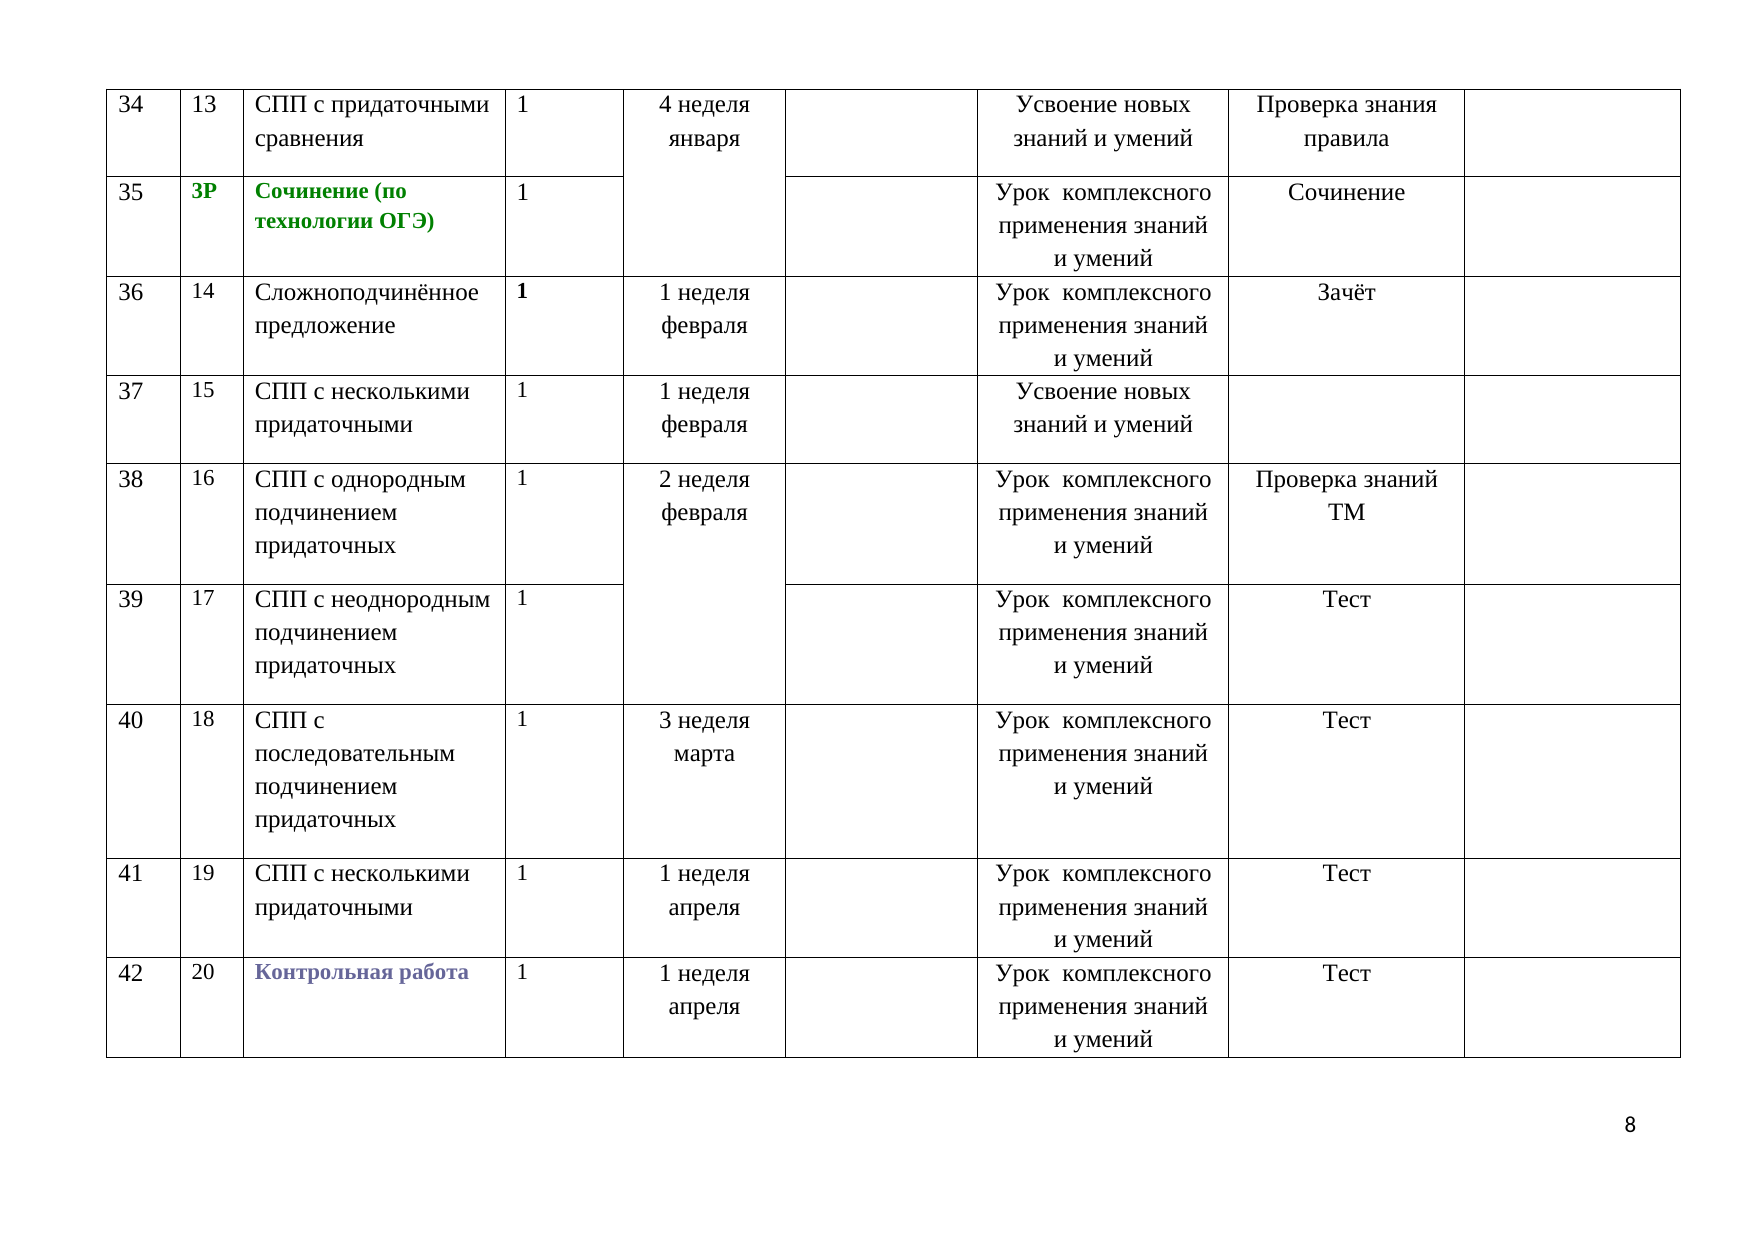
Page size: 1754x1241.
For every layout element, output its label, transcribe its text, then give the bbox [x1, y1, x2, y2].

table_cell 38 [107, 464, 180, 583]
table_cell Урок комплексного применения знаний и умений [978, 464, 1228, 583]
table_cell Тест [1229, 859, 1464, 957]
table_cell 40 [107, 705, 180, 857]
table_cell [786, 177, 977, 276]
table_cell Тест [1229, 958, 1464, 1057]
table_cell СПП с однородным подчинением придаточных [244, 464, 505, 583]
table_cell Сочинение [1229, 177, 1464, 276]
table_cell СПП с последовательным подчинением придаточных [244, 705, 505, 857]
table_cell Урок комплексного применения знаний и умений [978, 177, 1228, 276]
table_cell 1 [506, 177, 623, 276]
table_cell Сложноподчинённое предложение [244, 277, 505, 375]
table_cell Зачёт [1229, 277, 1464, 375]
table_cell 16 [181, 464, 243, 583]
table_cell [1465, 705, 1680, 857]
table_cell [1465, 958, 1680, 1057]
table_cell 1 [506, 705, 623, 857]
table_cell 1 [506, 90, 623, 176]
table_cell Урок комплексного применения знаний и умений [978, 585, 1228, 704]
table_cell [786, 585, 977, 704]
table_cell 34 [107, 90, 180, 176]
table_cell СПП с несколькими придаточными [244, 859, 505, 957]
table_cell [1465, 177, 1680, 276]
table_cell 1 [506, 958, 623, 1057]
table_cell [786, 277, 977, 375]
table_cell [786, 90, 977, 176]
table_cell Контрольная работа [244, 958, 505, 1057]
table_cell [1465, 859, 1680, 957]
table_cell 13 [181, 90, 243, 176]
table_cell Тест [1229, 585, 1464, 704]
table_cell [978, 958, 1228, 1057]
table_cell [786, 705, 977, 857]
table_cell 4 неделя января [624, 90, 785, 276]
table_cell 1 [506, 464, 623, 583]
table_cell СПП с придаточными сравнения [244, 90, 505, 176]
table_cell Урок комплексного применения знаний и умений [978, 705, 1228, 857]
table_cell 20 [181, 958, 243, 1057]
table_cell Урок комплексного применения знаний и умений [978, 277, 1228, 375]
table_cell 37 [107, 376, 180, 463]
table_cell 17 [181, 585, 243, 704]
table_cell 1 неделя февраля [624, 277, 785, 375]
table_cell СПП с неоднородным подчинением придаточных [244, 585, 505, 704]
table_cell Проверка знаний ТМ [1229, 464, 1464, 583]
table_cell 41 [107, 859, 180, 957]
table_cell 36 [107, 277, 180, 375]
table_cell [1465, 585, 1680, 704]
table_cell 42 [107, 958, 180, 1057]
table_cell 39 [107, 585, 180, 704]
table_cell [1465, 277, 1680, 375]
table_cell 3Р [181, 177, 243, 276]
table_cell 3 неделя марта [624, 705, 785, 857]
table_cell 1 неделя февраля [624, 376, 785, 463]
table_cell Усвоение новых знаний и умений [978, 376, 1228, 463]
table_cell Тест [1229, 705, 1464, 857]
table_cell [1465, 90, 1680, 176]
table_cell 14 [181, 277, 243, 375]
table_cell [786, 376, 977, 463]
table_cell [978, 90, 1228, 176]
table_cell 1 неделя апреля [624, 958, 785, 1057]
table_cell 18 [181, 705, 243, 857]
table_cell 2 неделя февраля [624, 464, 785, 704]
table_cell 1 [506, 859, 623, 957]
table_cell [1229, 90, 1464, 176]
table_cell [978, 859, 1228, 957]
table_cell [1229, 376, 1464, 463]
table_cell СПП с несколькими придаточными [244, 376, 505, 463]
table_cell 1 неделя апреля [624, 859, 785, 957]
table_cell [1465, 376, 1680, 463]
table_cell [786, 859, 977, 957]
table_cell [1465, 464, 1680, 583]
table_cell 1 [506, 277, 623, 375]
table_cell 1 [506, 585, 623, 704]
table_cell [786, 958, 977, 1057]
table_cell 15 [181, 376, 243, 463]
table_cell 35 [107, 177, 180, 276]
table_cell Сочинение (по технологии ОГЭ) [244, 177, 505, 276]
table_cell 1 [506, 376, 623, 463]
table_cell [786, 464, 977, 583]
table_cell 19 [181, 859, 243, 957]
